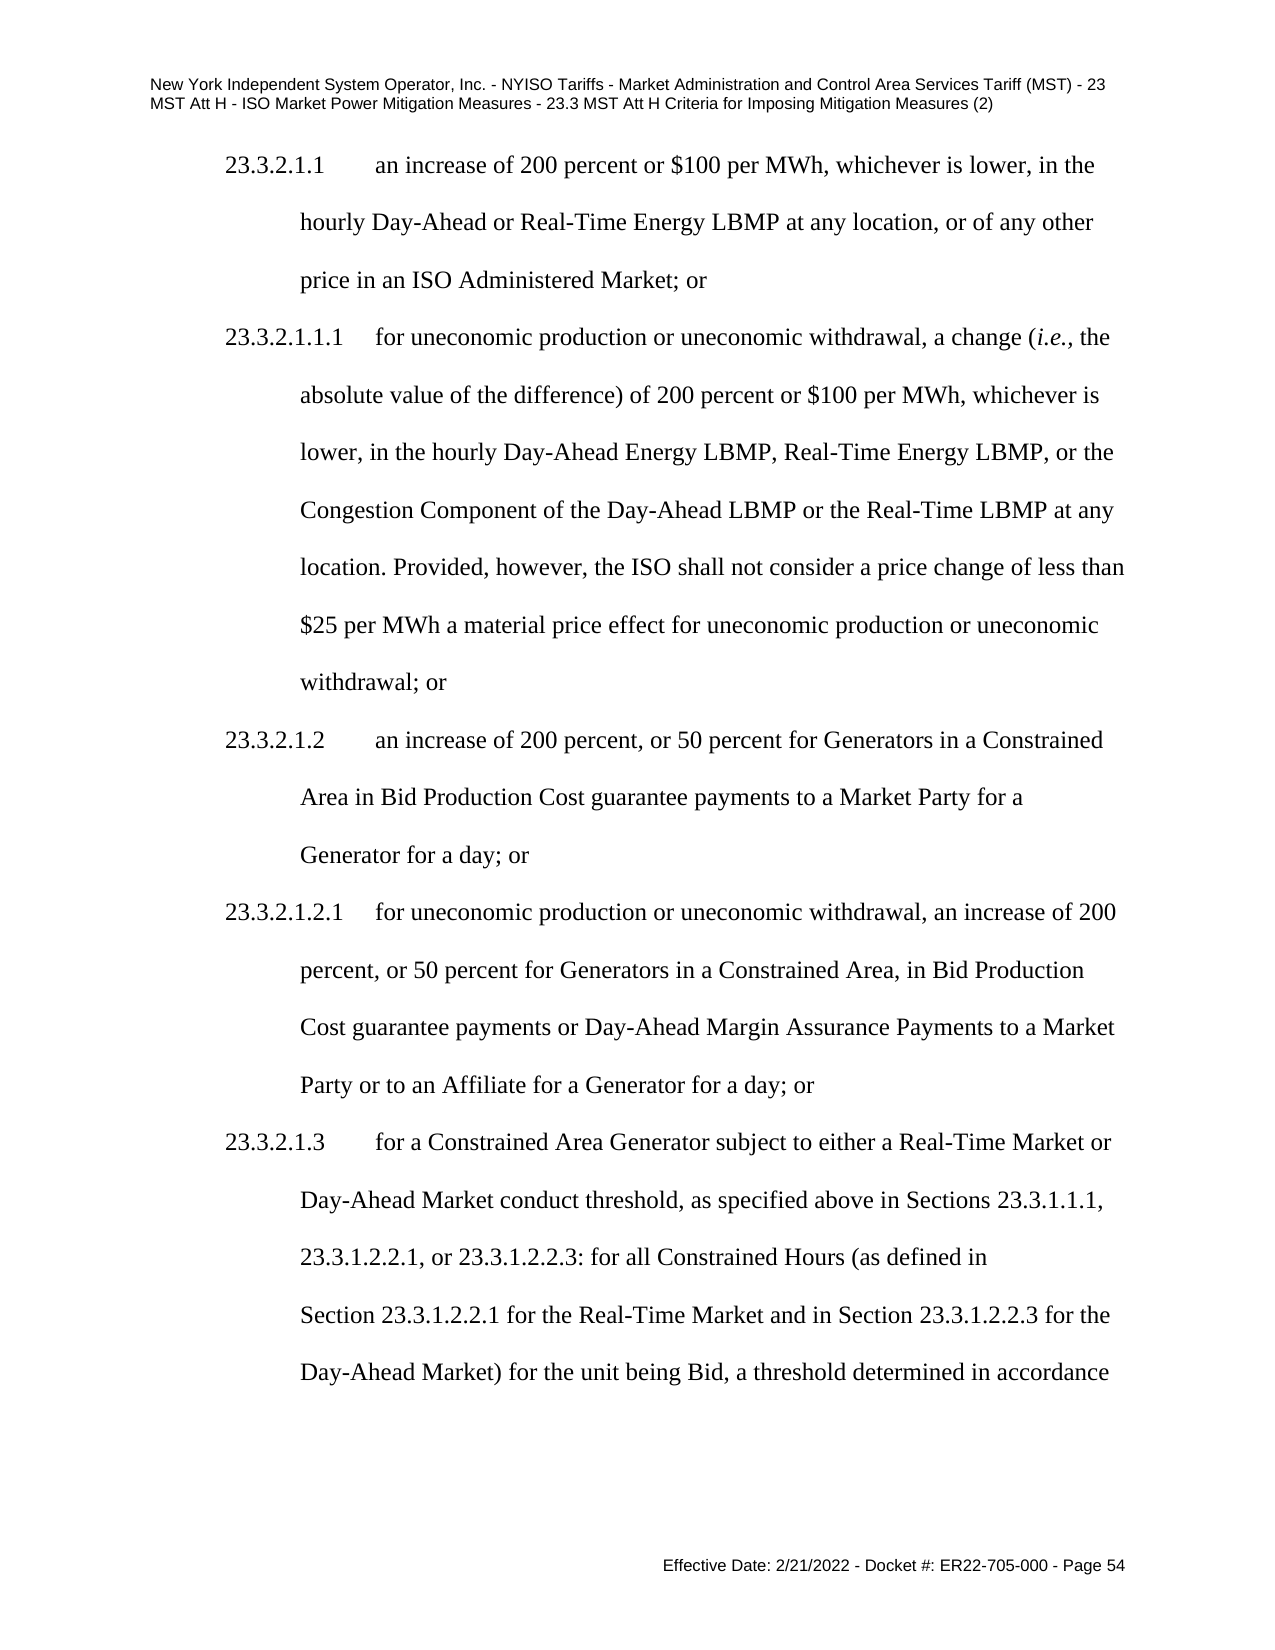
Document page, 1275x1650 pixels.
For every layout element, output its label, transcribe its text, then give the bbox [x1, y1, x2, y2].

text 23.3.2.1.2 an increase of 200 percent, or 50 percent for Generators in a Constrained Area in Bid Production Cost guarantee payments to a Market Party for a Generator for a day; or [225, 725, 1125, 869]
text 23.3.2.1.1 an increase of 200 percent or $100 per MWh, whichever is lower, in the hourly Day-Ahead or Real-Time Energy LBMP at any location, or of any other price in an ISO Administered Market; or [225, 150, 1125, 294]
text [225, 1127, 1125, 1386]
text 23.3.2.1.2.1 for uneconomic production or uneconomic withdrawal, an increase of 200 percent, or 50 percent for Generators in a Constrained Area, in Bid Production Cost guarantee payments or Day-Ahead Margin Assurance Payments to a Market Party or to an Affiliate for a Generator for a day; or [225, 897, 1125, 1099]
text 23.3.2.1.1.1 for uneconomic production or uneconomic withdrawal, a change (i.e., the absolute value of the difference) of 200 percent or $100 per MWh, whichever is lower, in the hourly Day-Ahead Energy LBMP, Real-Time Energy LBMP, or the Congestion Component of the Day-Ahead LBMP or the Real-Time LBMP at any location. Provided, however, the ISO shall not consider a price change of less than $25 per MWh a material price effect for uneconomic production or uneconomic withdrawal; or [225, 322, 1125, 696]
